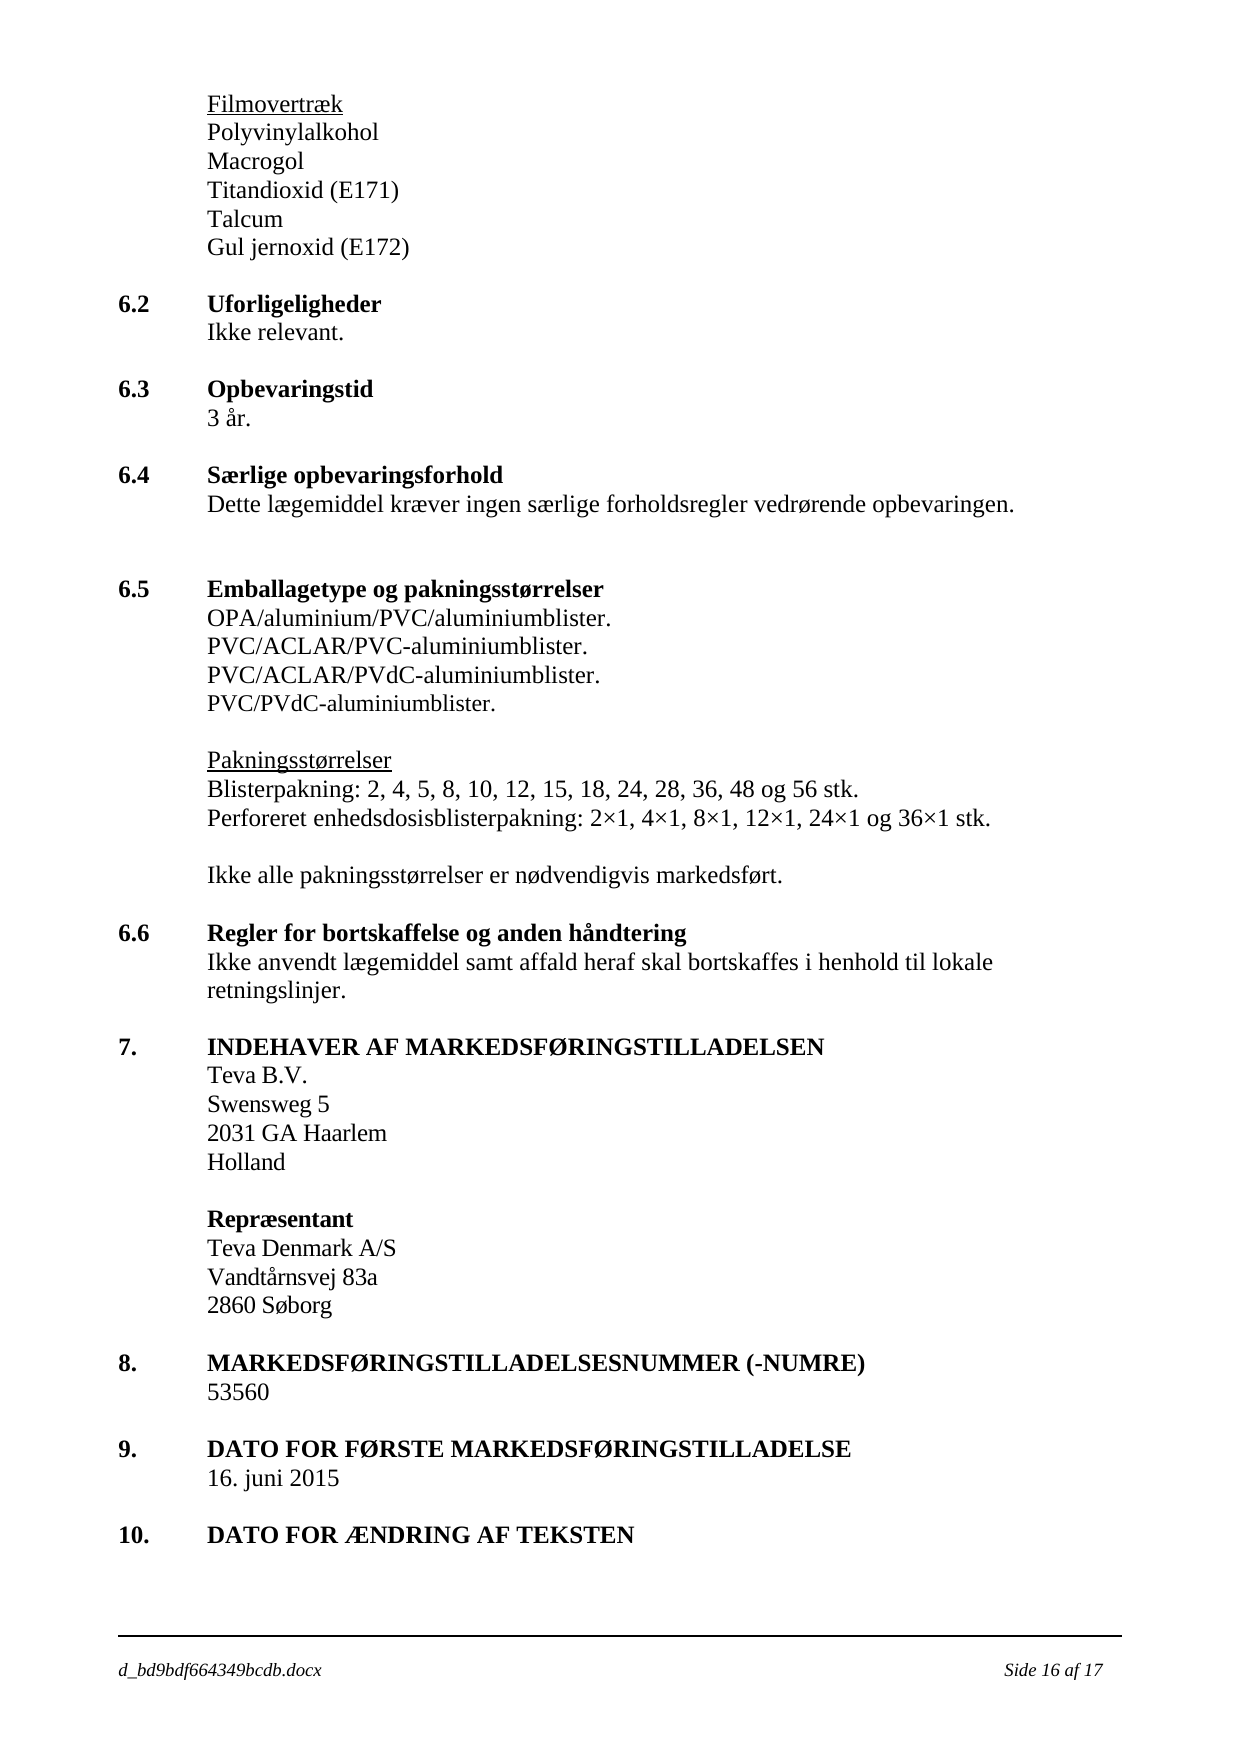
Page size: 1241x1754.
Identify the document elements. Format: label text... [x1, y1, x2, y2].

text 2860 Søborg [207, 1290, 1122, 1319]
text Talcum [207, 204, 1122, 232]
text Holland [207, 1147, 1122, 1175]
text Teva Denmark A/S [207, 1233, 1122, 1262]
text Titandioxid (E171) [207, 175, 1122, 204]
text Pakningsstørrelser [207, 745, 1122, 774]
text Vandtårnsvej 83a [207, 1262, 1122, 1290]
text Perforeret enhedsdosisblisterpakning: 2×1, 4×1, 8×1, 12×1, 24×1 og 36×1 stk. [207, 803, 1122, 832]
text Polyvinylalkohol [207, 117, 1122, 146]
text 6.6 Regler for bortskaffelse og anden håndtering [118, 918, 1122, 947]
text Teva B.V. [207, 1060, 1122, 1089]
text Swensweg 5 [207, 1089, 1122, 1118]
text Macrogol [207, 146, 1122, 175]
text 3 år. [118, 403, 1122, 431]
text Ikke relevant. [118, 317, 1122, 346]
text 6.4 Særlige opbevaringsforhold [118, 460, 1122, 489]
text 16. juni 2015 [118, 1463, 1122, 1492]
text Ikke anvendt lægemiddel samt affald heraf skal bortskaffes i henhold til lokale retningslinjer. [118, 947, 1122, 1004]
text Dette lægemiddel kræver ingen særlige forholdsregler vedrørende opbevaringen. [118, 489, 1122, 518]
text Repræsentant [207, 1204, 1122, 1233]
text 2031 GA Haarlem [207, 1118, 1122, 1147]
text 6.5 Emballagetype og pakningsstørrelser [118, 574, 1122, 603]
text Ikke alle pakningsstørrelser er nødvendigvis markedsført. [207, 860, 1122, 889]
text 6.3 Opbevaringstid [118, 374, 1122, 403]
text 10. DATO FOR ÆNDRING AF TEKSTEN [118, 1520, 1122, 1549]
text PVC/PVdC-aluminiumblister. [118, 689, 1122, 717]
text 7. INDEHAVER AF MARKEDSFØRINGSTILLADELSEN [118, 1032, 1122, 1060]
text Filmovertræk [207, 89, 1122, 117]
text 9. DATO FOR FØRSTE MARKEDSFØRINGSTILLADELSE [118, 1434, 1122, 1463]
text PVC/ACLAR/PVC-aluminiumblister. [118, 631, 1122, 660]
text 8. MARKEDSFØRINGSTILLADELSESNUMMER (-NUMRE) [118, 1348, 1122, 1377]
text Blisterpakning: 2, 4, 5, 8, 10, 12, 15, 18, 24, 28, 36, 48 og 56 stk. [207, 774, 1122, 803]
text Gul jernoxid (E172) [207, 232, 1122, 261]
text PVC/ACLAR/PVdC-aluminiumblister. [118, 660, 1122, 689]
text 53560 [118, 1377, 1122, 1405]
text 6.2 Uforligeligheder [118, 289, 1122, 317]
text OPA/aluminium/PVC/aluminiumblister. [118, 603, 1122, 631]
